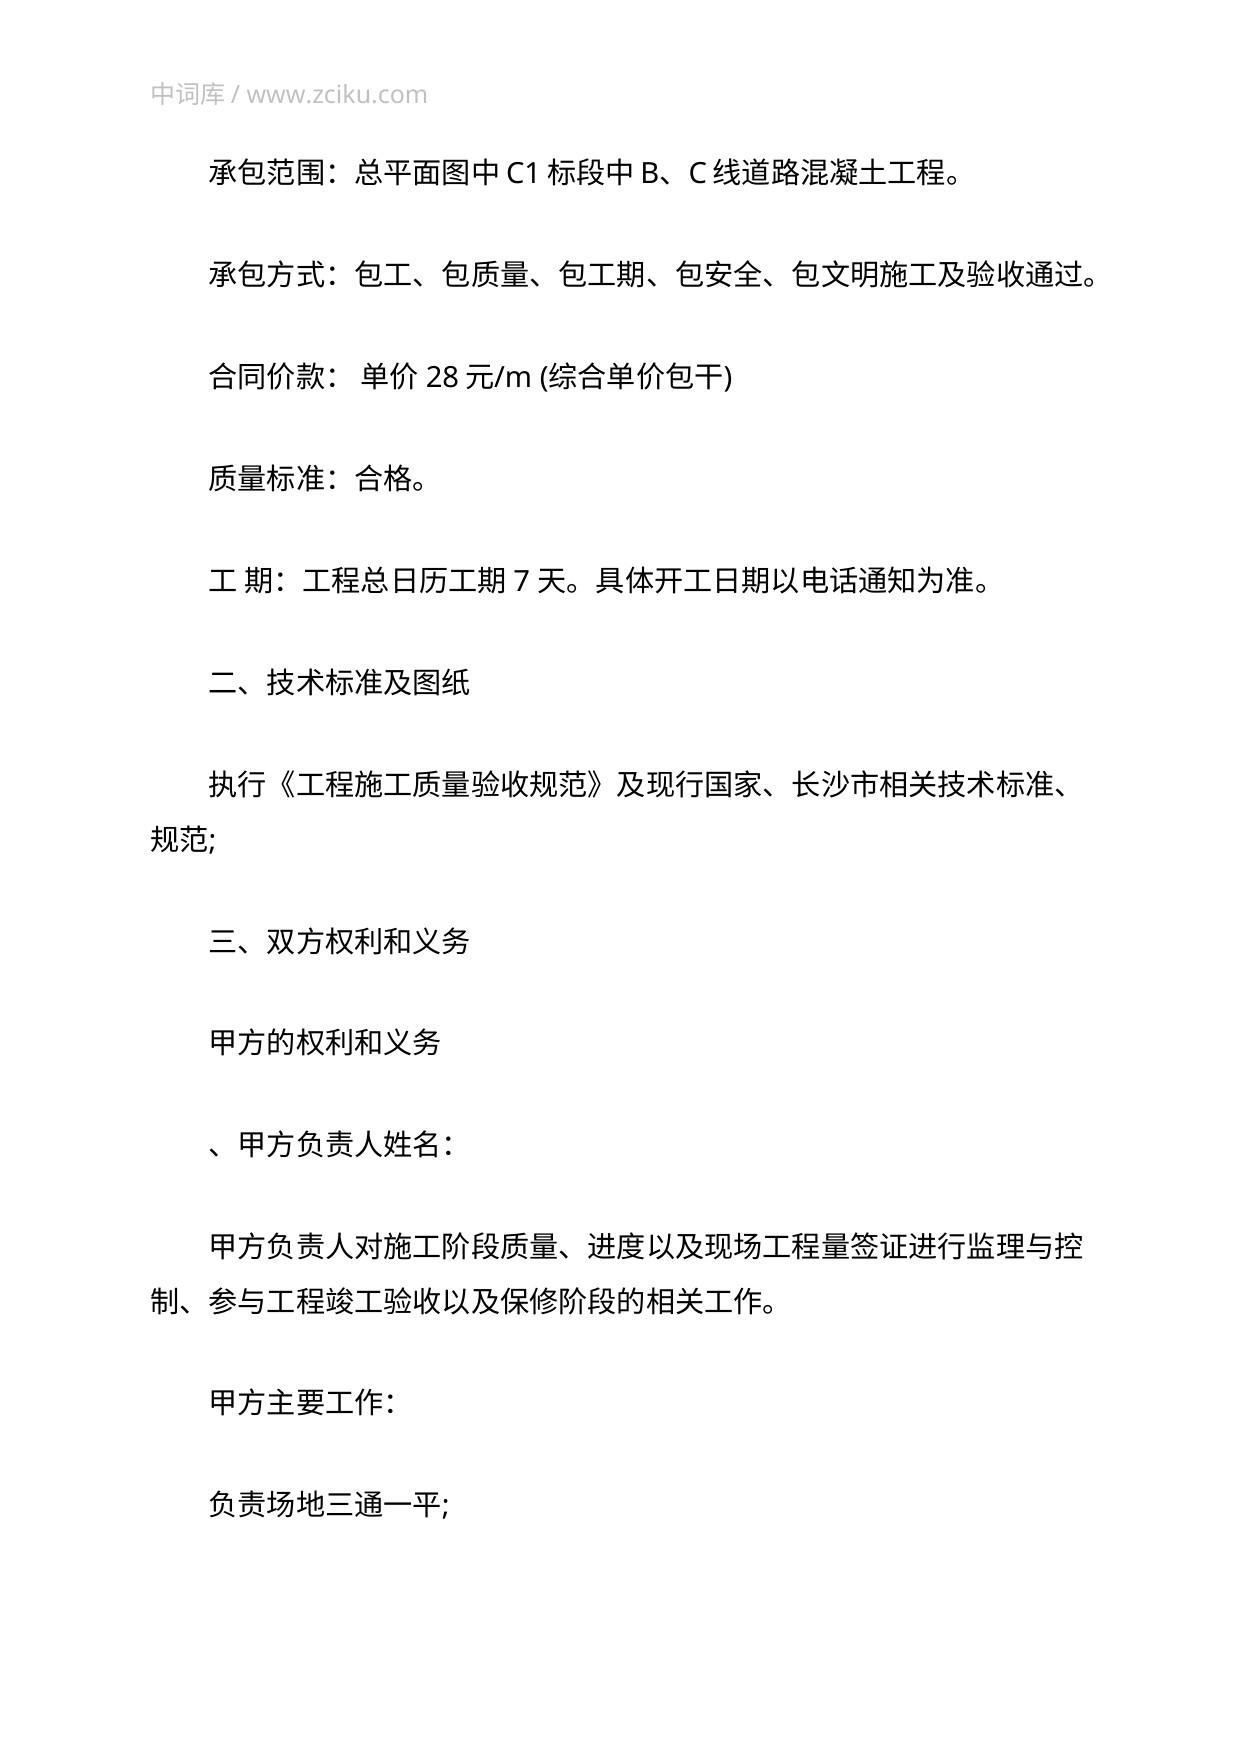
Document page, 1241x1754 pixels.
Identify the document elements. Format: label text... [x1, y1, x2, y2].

text 二、技术标准及图纸 [150, 659, 1090, 702]
text 甲方主要工作： [150, 1380, 1090, 1422]
text 承包方式：包工、包质量、包工期、包安全、包文明施工及验收通过。 [150, 252, 1090, 294]
text 工 期：工程总日历工期 7 天。具体开工日期以电话通知为准。 [150, 557, 1090, 600]
text 甲方负责人对施工阶段质量、进度以及现场工程量签证进行监理与控制、参与工程竣工验收以及保修阶段的相关工作。 [150, 1223, 1090, 1321]
text 、甲方负责人姓名： [150, 1122, 1090, 1164]
text 质量标准：合格。 [150, 456, 1090, 498]
text 负责场地三通一平; [150, 1482, 1090, 1524]
text 甲方的权利和义务 [150, 1020, 1090, 1062]
text 承包范围：总平面图中C1标段中B、C线道路混凝土工程。 [150, 150, 1090, 192]
text 合同价款： 单价 28元/m (综合单价包干) [150, 354, 1090, 396]
text 三、双方权利和义务 [150, 918, 1090, 960]
text 执行《工程施工质量验收规范》及现行国家、长沙市相关技术标准、规范; [150, 761, 1090, 858]
